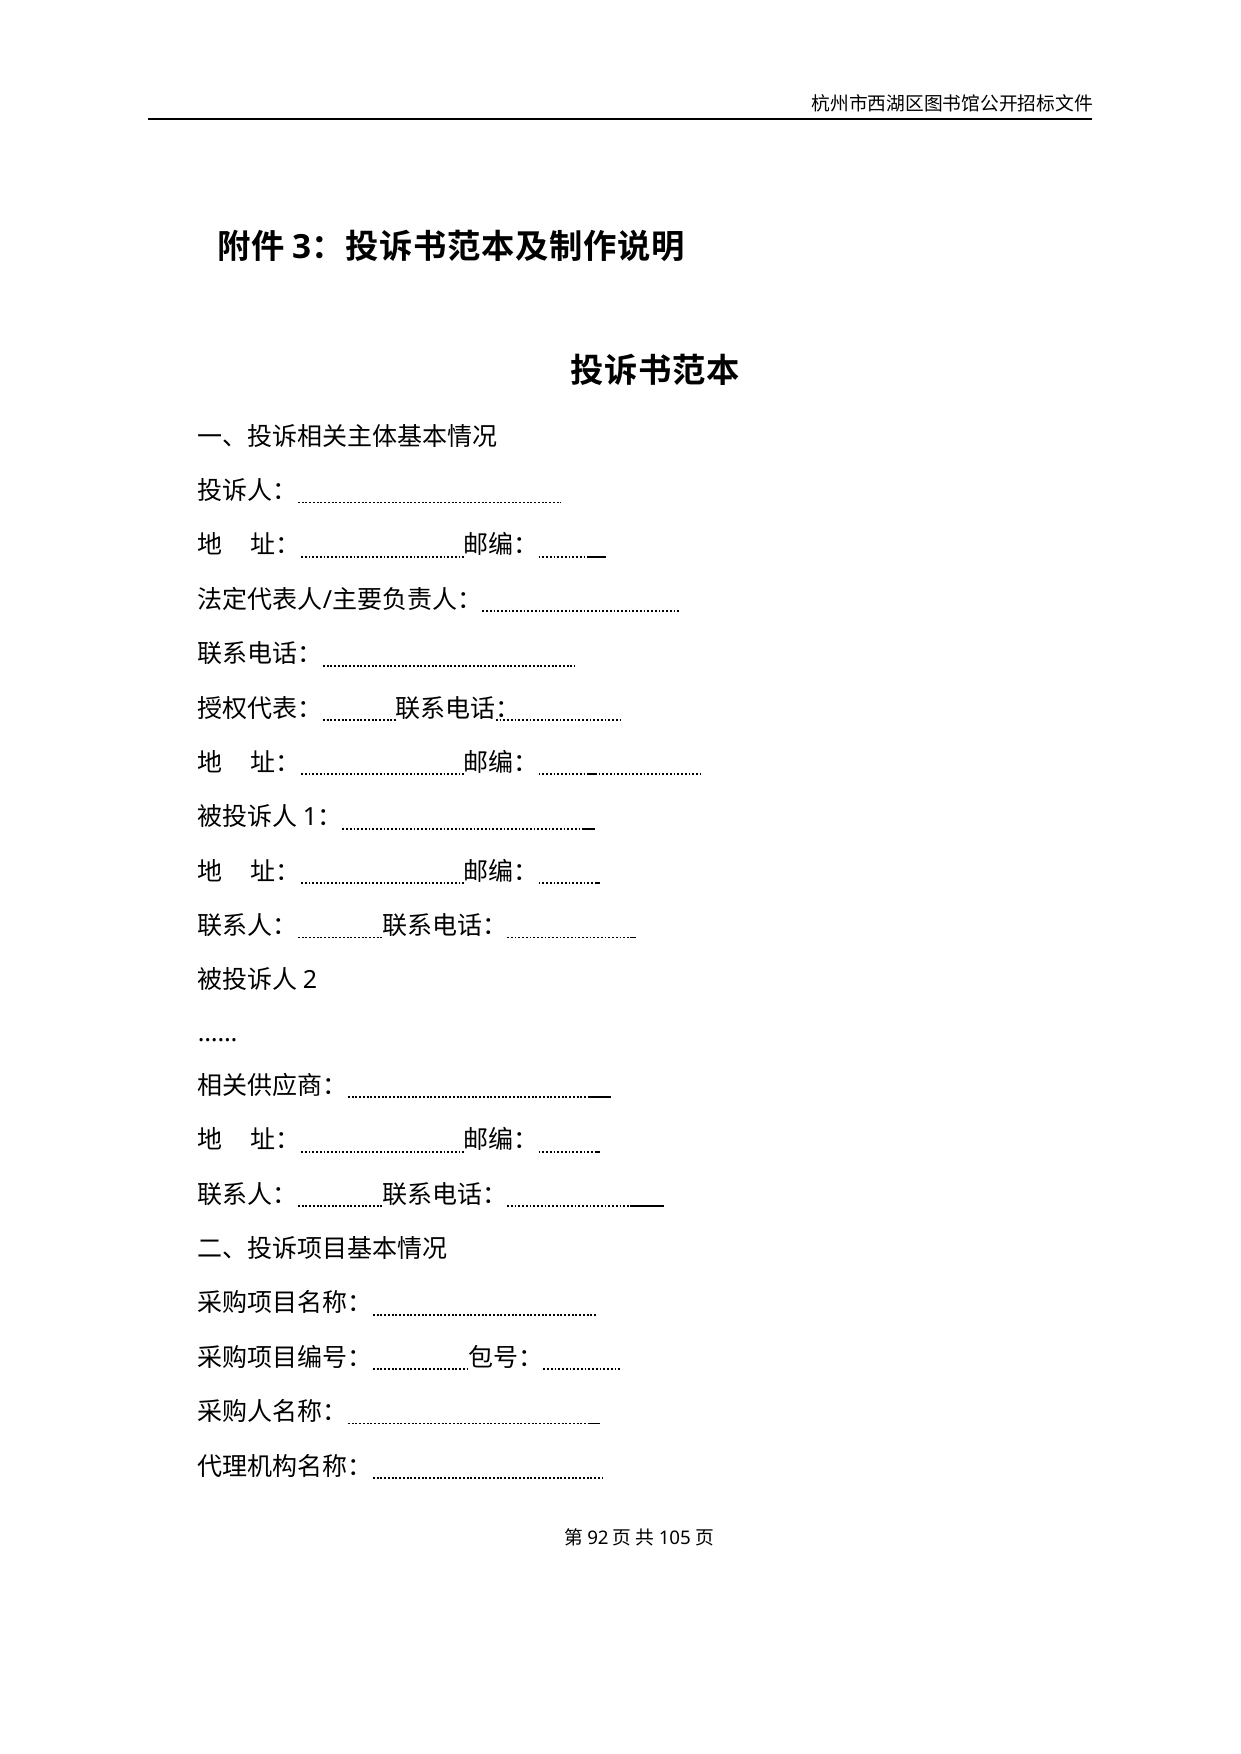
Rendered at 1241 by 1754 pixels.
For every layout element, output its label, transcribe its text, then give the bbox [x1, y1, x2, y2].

text 地 址： 邮编： [148, 525, 1092, 561]
text 采购人名称： [148, 1392, 1092, 1428]
text 被投诉人2 [148, 960, 1092, 996]
text 联系人： 联系电话： [148, 1174, 1092, 1210]
text 采购项目编号： 包号： [148, 1337, 1092, 1373]
text 一、投诉相关主体基本情况 [148, 416, 1092, 452]
text 投诉人： [148, 471, 1092, 507]
text …… [148, 1014, 1092, 1048]
text 联系人： 联系电话： [148, 906, 1092, 942]
text 地 址： 邮编： [148, 1120, 1092, 1156]
text 地 址： 邮编： [148, 742, 1092, 779]
text 被投诉人1： [148, 797, 1092, 833]
text 相关供应商： [148, 1065, 1092, 1102]
text 法定代表人/主要负责人： [148, 579, 1092, 616]
text 采购项目名称： [148, 1283, 1092, 1319]
text 代理机构名称： [148, 1446, 1092, 1482]
text 投诉书范本 [148, 344, 1092, 392]
text 联系电话： [148, 634, 1092, 670]
text 附件3：投诉书范本及制作说明 [148, 220, 1092, 269]
text 地 址： 邮编： [148, 851, 1092, 887]
text 授权代表： 联系电话： [148, 688, 1092, 724]
text 二、投诉项目基本情况 [148, 1228, 1092, 1265]
